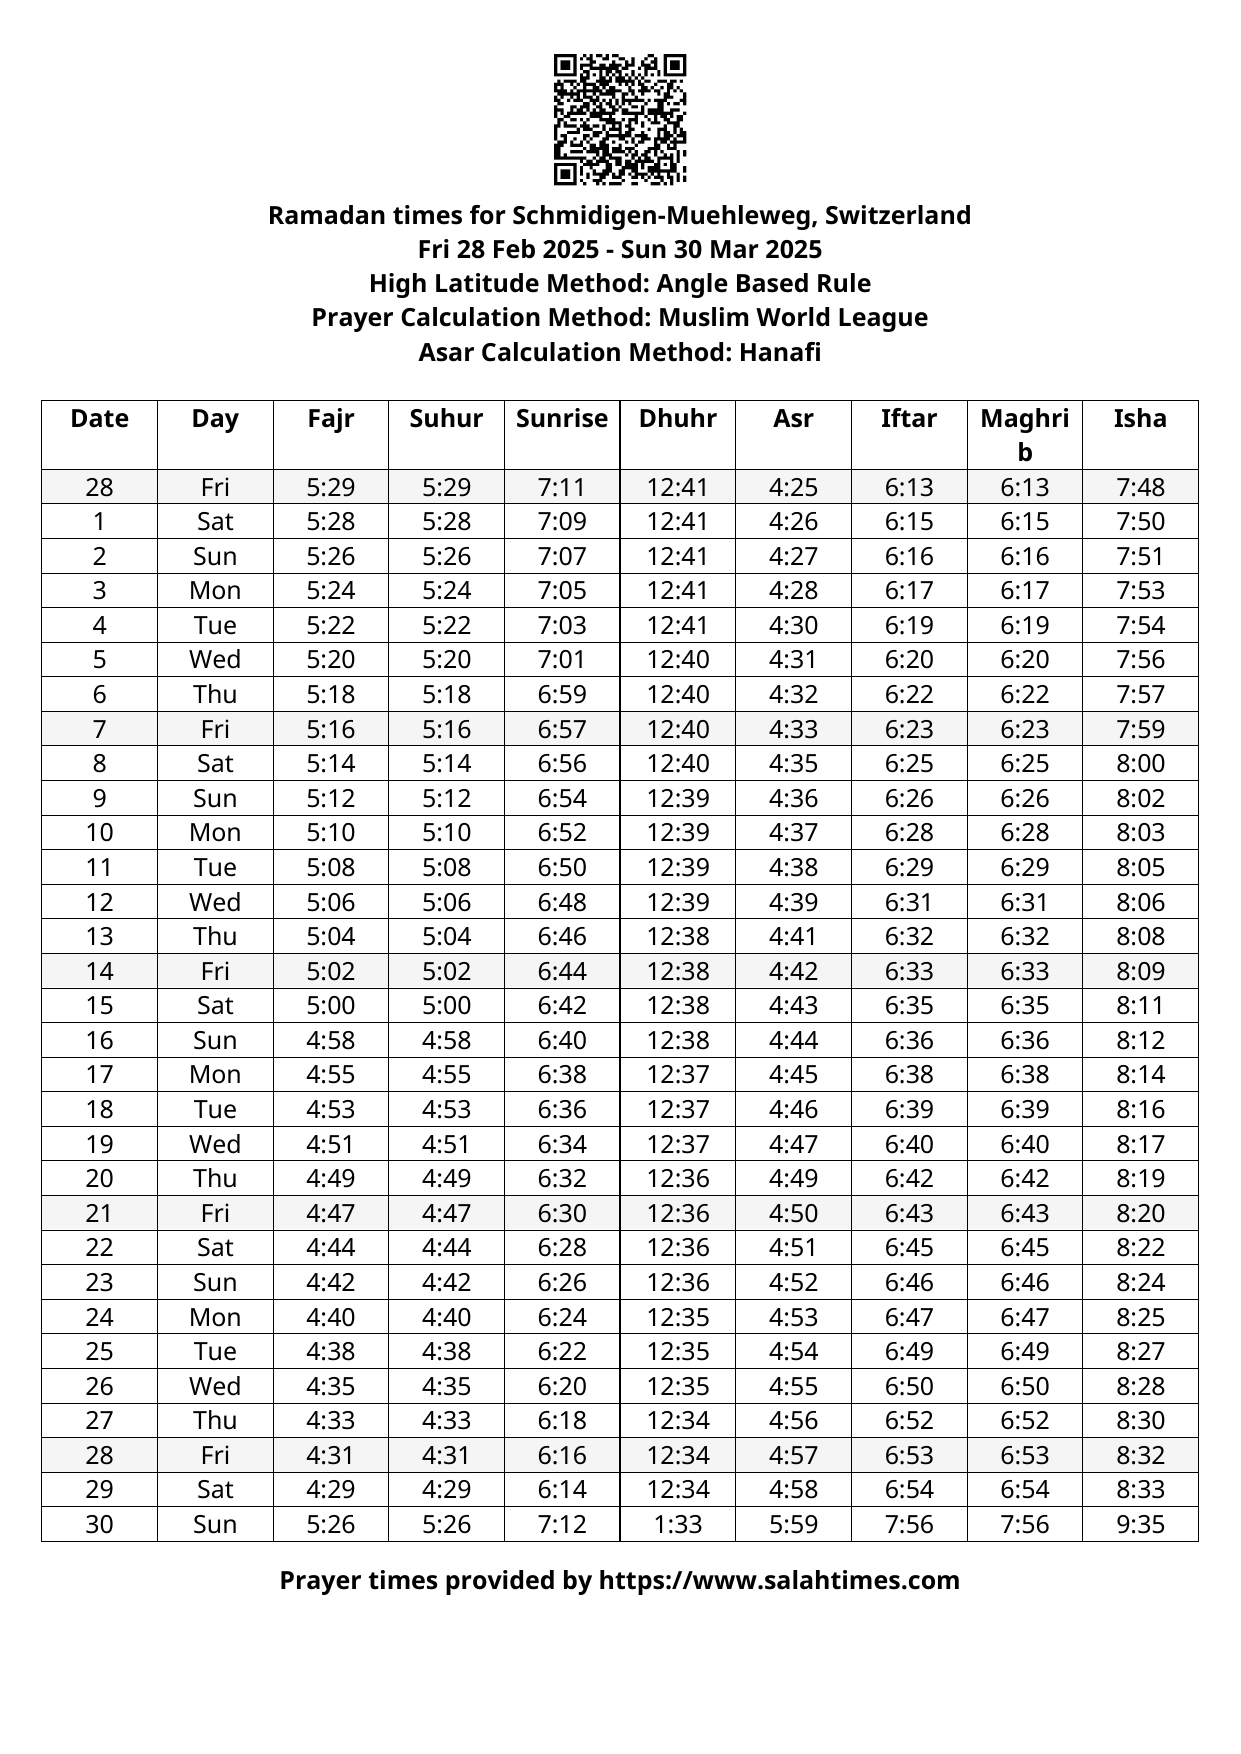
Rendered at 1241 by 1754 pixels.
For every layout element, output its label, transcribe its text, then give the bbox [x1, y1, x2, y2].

table_cell 6:23 [852, 712, 967, 745]
table_cell 12:40 [621, 643, 735, 676]
table_cell Sun [158, 781, 273, 814]
table_cell 4:45 [736, 1058, 851, 1091]
table_cell 4:55 [274, 1058, 388, 1091]
table_cell 6:14 [505, 1473, 619, 1506]
table_cell 4:33 [274, 1404, 388, 1437]
table_cell 8:19 [1083, 1161, 1198, 1195]
table_cell 5:26 [274, 1507, 388, 1541]
table_cell 4:38 [736, 850, 851, 884]
table_cell 9:35 [1083, 1507, 1198, 1541]
table_cell Fri [158, 712, 273, 745]
table_cell 6:47 [852, 1300, 967, 1333]
table_cell 10 [42, 816, 157, 849]
table_cell 4:41 [736, 919, 851, 953]
table_cell 7:11 [505, 470, 619, 503]
table_cell 6:22 [852, 677, 967, 711]
table_cell 5 [42, 643, 157, 676]
table_cell 12:41 [621, 608, 735, 642]
table_cell 5:04 [389, 919, 504, 953]
table_cell 4:30 [736, 608, 851, 642]
table_cell 5:00 [274, 989, 388, 1022]
table_cell 6:36 [852, 1023, 967, 1057]
table_cell Mon [158, 1300, 273, 1333]
table_cell 8:17 [1083, 1127, 1198, 1160]
table_cell 8:11 [1083, 989, 1198, 1022]
table_cell 6:25 [852, 746, 967, 780]
table_header Dhuhr [621, 401, 735, 469]
table_cell 5:18 [389, 677, 504, 711]
table_cell 7:07 [505, 539, 619, 572]
table_cell 6:26 [852, 781, 967, 814]
table_cell 6:32 [968, 919, 1082, 953]
table_cell 8:28 [1083, 1369, 1198, 1402]
table_cell 5:02 [274, 954, 388, 987]
text High Latitude Method: Angle Based Rule [42, 266, 1198, 300]
table_cell 6:32 [505, 1161, 619, 1195]
table_cell 7:59 [1083, 712, 1198, 745]
table_cell 6:50 [968, 1369, 1082, 1402]
table_cell Sat [158, 504, 273, 538]
table_cell 4:40 [274, 1300, 388, 1333]
table_cell 5:14 [274, 746, 388, 780]
table_cell 18 [42, 1092, 157, 1126]
table_cell 7:09 [505, 504, 619, 538]
table_cell 5:26 [274, 539, 388, 572]
table_cell 12:40 [621, 677, 735, 711]
table_cell 5:29 [389, 470, 504, 503]
table_cell 26 [42, 1369, 157, 1402]
table_cell 6:52 [968, 1404, 1082, 1437]
table_cell 6:28 [505, 1231, 619, 1264]
table_cell 5:20 [389, 643, 504, 676]
table_cell 6:19 [852, 608, 967, 642]
table_cell 6:53 [852, 1438, 967, 1472]
table_cell Thu [158, 1161, 273, 1195]
table_cell 1 [42, 504, 157, 538]
table_cell 6:31 [852, 885, 967, 918]
table_cell Mon [158, 574, 273, 607]
table_cell 7:51 [1083, 539, 1198, 572]
table_cell 4:53 [389, 1092, 504, 1126]
table_cell 9 [42, 781, 157, 814]
table_cell 4 [42, 608, 157, 642]
table_cell 12:39 [621, 781, 735, 814]
table_cell 6:28 [852, 816, 967, 849]
table_cell 5:12 [274, 781, 388, 814]
table_cell 6:26 [505, 1265, 619, 1299]
table_cell 6:34 [505, 1127, 619, 1160]
table_cell 5:08 [389, 850, 504, 884]
table_cell 7:56 [968, 1507, 1082, 1541]
table_cell 12:37 [621, 1092, 735, 1126]
table_cell 6:46 [505, 919, 619, 953]
table_cell 4:35 [389, 1369, 504, 1402]
table_header Day [158, 401, 273, 469]
table_cell 8:09 [1083, 954, 1198, 987]
table_cell 5:14 [389, 746, 504, 780]
table_cell 5:20 [274, 643, 388, 676]
table_cell 4:47 [736, 1127, 851, 1160]
table_cell 6:42 [968, 1161, 1082, 1195]
table_cell 8:22 [1083, 1231, 1198, 1264]
table_cell 8:33 [1083, 1473, 1198, 1506]
table_cell 6:57 [505, 712, 619, 745]
table_cell 5:26 [389, 539, 504, 572]
table_cell 6:40 [968, 1127, 1082, 1160]
table_cell 4:53 [736, 1300, 851, 1333]
table_cell 2 [42, 539, 157, 572]
table_cell 8:02 [1083, 781, 1198, 814]
table_cell 5:16 [389, 712, 504, 745]
table_cell 30 [42, 1507, 157, 1541]
table_cell 6:59 [505, 677, 619, 711]
table_cell Sun [158, 539, 273, 572]
table_cell 6:13 [852, 470, 967, 503]
table_cell 12:40 [621, 712, 735, 745]
table_cell 4:46 [736, 1092, 851, 1126]
table_cell 8:30 [1083, 1404, 1198, 1437]
table_cell 5:24 [274, 574, 388, 607]
table_cell 5:10 [274, 816, 388, 849]
table_cell 29 [42, 1473, 157, 1506]
table_cell 12:39 [621, 816, 735, 849]
table_cell 6:54 [968, 1473, 1082, 1506]
table_cell Fri [158, 1438, 273, 1472]
table_cell 6:47 [968, 1300, 1082, 1333]
table_cell 12:35 [621, 1369, 735, 1402]
table_cell 6:42 [505, 989, 619, 1022]
table_cell 4:42 [389, 1265, 504, 1299]
table_cell Wed [158, 1127, 273, 1160]
table_cell 7:53 [1083, 574, 1198, 607]
table_cell 6:32 [852, 919, 967, 953]
table_cell Tue [158, 850, 273, 884]
table_cell 6:35 [968, 989, 1082, 1022]
table_cell 4:38 [389, 1334, 504, 1368]
table_cell 12:41 [621, 574, 735, 607]
table_cell 12:38 [621, 1023, 735, 1057]
table_cell 7:54 [1083, 608, 1198, 642]
table_cell 6:23 [968, 712, 1082, 745]
table_cell Sun [158, 1023, 273, 1057]
table_cell 6:16 [505, 1438, 619, 1472]
table_cell 6:49 [852, 1334, 967, 1368]
table_cell 6:36 [968, 1023, 1082, 1057]
table_cell 7:56 [852, 1507, 967, 1541]
table_cell 5:24 [389, 574, 504, 607]
table_cell 12:34 [621, 1404, 735, 1437]
table_cell 4:51 [389, 1127, 504, 1160]
table_cell 6:48 [505, 885, 619, 918]
table_cell 6:54 [852, 1473, 967, 1506]
table_cell 12:37 [621, 1127, 735, 1160]
table_cell 4:47 [274, 1196, 388, 1229]
table_cell Tue [158, 1334, 273, 1368]
table_cell 24 [42, 1300, 157, 1333]
table_cell 4:51 [736, 1231, 851, 1264]
table_cell Tue [158, 1092, 273, 1126]
table_cell 6:44 [505, 954, 619, 987]
table_cell 4:58 [736, 1473, 851, 1506]
table_cell 15 [42, 989, 157, 1022]
table_cell 5:28 [274, 504, 388, 538]
table_cell 6:49 [968, 1334, 1082, 1368]
table_cell 12:34 [621, 1438, 735, 1472]
table_cell 4:38 [274, 1334, 388, 1368]
table_cell 7:12 [505, 1507, 619, 1541]
table_cell 4:58 [274, 1023, 388, 1057]
table_cell 6:53 [968, 1438, 1082, 1472]
table_cell 5:26 [389, 1507, 504, 1541]
table_cell 6:52 [505, 816, 619, 849]
table_cell 6:19 [968, 608, 1082, 642]
table_cell 6:22 [968, 677, 1082, 711]
table_cell 12:38 [621, 989, 735, 1022]
table_cell 11 [42, 850, 157, 884]
table_cell 6:43 [968, 1196, 1082, 1229]
table_cell 8:25 [1083, 1300, 1198, 1333]
table_cell 5:59 [736, 1507, 851, 1541]
table_cell 6:20 [505, 1369, 619, 1402]
table_cell 6:39 [852, 1092, 967, 1126]
table_cell 12:39 [621, 885, 735, 918]
table_cell 6:22 [505, 1334, 619, 1368]
table_cell 12:36 [621, 1196, 735, 1229]
picture [542, 41, 699, 198]
table_cell 4:44 [274, 1231, 388, 1264]
table_cell 4:51 [274, 1127, 388, 1160]
table_cell 5:06 [389, 885, 504, 918]
table_cell 4:49 [389, 1161, 504, 1195]
table_cell 6:46 [968, 1265, 1082, 1299]
table_cell 6:29 [852, 850, 967, 884]
table_cell 6:31 [968, 885, 1082, 918]
table_cell 6:15 [852, 504, 967, 538]
table_cell 5:18 [274, 677, 388, 711]
table_cell 17 [42, 1058, 157, 1091]
table_cell Thu [158, 1404, 273, 1437]
table_cell 7:57 [1083, 677, 1198, 711]
table_header Isha [1083, 401, 1198, 469]
table_cell 5:08 [274, 850, 388, 884]
table_cell 4:31 [736, 643, 851, 676]
table_cell 8:06 [1083, 885, 1198, 918]
table_cell 6 [42, 677, 157, 711]
table_cell 5:12 [389, 781, 504, 814]
table_cell Tue [158, 608, 273, 642]
table_cell 4:40 [389, 1300, 504, 1333]
table_header Sunrise [505, 401, 619, 469]
table_cell Mon [158, 1058, 273, 1091]
table_cell 6:40 [505, 1023, 619, 1057]
table_cell 7:03 [505, 608, 619, 642]
table_cell 8:05 [1083, 850, 1198, 884]
table_cell 5:16 [274, 712, 388, 745]
table_cell 6:38 [505, 1058, 619, 1091]
table_cell Wed [158, 643, 273, 676]
table_cell 4:43 [736, 989, 851, 1022]
table_cell 4:50 [736, 1196, 851, 1229]
table_cell 6:56 [505, 746, 619, 780]
table_header Suhur [389, 401, 504, 469]
table_cell Fri [158, 470, 273, 503]
table_cell 4:56 [736, 1404, 851, 1437]
table_cell Fri [158, 1196, 273, 1229]
table_cell 6:33 [968, 954, 1082, 987]
table_cell Sat [158, 746, 273, 780]
table_cell 20 [42, 1161, 157, 1195]
table_cell 4:36 [736, 781, 851, 814]
table_cell 4:49 [736, 1161, 851, 1195]
table_cell 4:42 [736, 954, 851, 987]
table_cell 8 [42, 746, 157, 780]
table_cell 21 [42, 1196, 157, 1229]
table_cell 6:24 [505, 1300, 619, 1333]
table_cell 6:20 [852, 643, 967, 676]
table_cell 4:33 [736, 712, 851, 745]
table_cell 12:35 [621, 1300, 735, 1333]
table_cell 4:37 [736, 816, 851, 849]
table_cell 6:40 [852, 1127, 967, 1160]
table_cell 4:31 [389, 1438, 504, 1472]
table_cell Sat [158, 1231, 273, 1264]
table_cell 4:57 [736, 1438, 851, 1472]
table_cell 5:22 [274, 608, 388, 642]
table_cell 6:36 [505, 1092, 619, 1126]
table_cell 6:33 [852, 954, 967, 987]
table_cell 4:35 [736, 746, 851, 780]
table_cell 8:16 [1083, 1092, 1198, 1126]
table_cell 4:29 [389, 1473, 504, 1506]
table_cell 5:29 [274, 470, 388, 503]
table_header Asr [736, 401, 851, 469]
table_cell 4:44 [736, 1023, 851, 1057]
table_cell Sat [158, 989, 273, 1022]
table_cell 16 [42, 1023, 157, 1057]
table_cell 7 [42, 712, 157, 745]
table_header Iftar [852, 401, 967, 469]
table_cell Sun [158, 1507, 273, 1541]
text Asar Calculation Method: Hanafi [42, 334, 1198, 368]
table_cell 6:39 [968, 1092, 1082, 1126]
table_cell 4:27 [736, 539, 851, 572]
table_cell 4:26 [736, 504, 851, 538]
table_cell 4:28 [736, 574, 851, 607]
text Prayer times provided by https://www.salahtimes.com [42, 1563, 1198, 1597]
table_cell 6:17 [968, 574, 1082, 607]
table_cell 28 [42, 1438, 157, 1472]
table_cell 6:17 [852, 574, 967, 607]
table_cell 4:53 [274, 1092, 388, 1126]
table_cell 12:39 [621, 850, 735, 884]
table_cell 6:45 [968, 1231, 1082, 1264]
table_cell Thu [158, 677, 273, 711]
table_cell 4:39 [736, 885, 851, 918]
table_cell 6:50 [852, 1369, 967, 1402]
table_cell 6:42 [852, 1161, 967, 1195]
table_cell 28 [42, 470, 157, 503]
table_cell 6:43 [852, 1196, 967, 1229]
table_cell 5:28 [389, 504, 504, 538]
table_cell 6:38 [968, 1058, 1082, 1091]
table_cell Mon [158, 816, 273, 849]
table_cell Sun [158, 1265, 273, 1299]
table_cell 8:14 [1083, 1058, 1198, 1091]
table_cell 6:16 [968, 539, 1082, 572]
table_cell 14 [42, 954, 157, 987]
table_cell Fri [158, 954, 273, 987]
table_cell 8:20 [1083, 1196, 1198, 1229]
table_cell 6:28 [968, 816, 1082, 849]
text Fri 28 Feb 2025 - Sun 30 Mar 2025 [42, 232, 1198, 266]
table_cell 3 [42, 574, 157, 607]
table_cell 7:50 [1083, 504, 1198, 538]
table_cell Wed [158, 1369, 273, 1402]
table_cell 7:01 [505, 643, 619, 676]
table_cell 6:52 [852, 1404, 967, 1437]
table_cell 13 [42, 919, 157, 953]
table_cell 8:27 [1083, 1334, 1198, 1368]
table_cell 8:24 [1083, 1265, 1198, 1299]
table_cell 22 [42, 1231, 157, 1264]
table_cell 8:32 [1083, 1438, 1198, 1472]
table_cell 4:31 [274, 1438, 388, 1472]
table_cell 6:16 [852, 539, 967, 572]
table_cell Wed [158, 885, 273, 918]
table_cell 6:38 [852, 1058, 967, 1091]
table_cell 4:55 [389, 1058, 504, 1091]
table_cell 12:40 [621, 746, 735, 780]
table_cell 12:38 [621, 954, 735, 987]
table_cell 8:08 [1083, 919, 1198, 953]
table_cell 6:25 [968, 746, 1082, 780]
table_cell 12:41 [621, 539, 735, 572]
table_cell 4:29 [274, 1473, 388, 1506]
table_cell 4:25 [736, 470, 851, 503]
table_header Date [42, 401, 157, 469]
table_cell 5:06 [274, 885, 388, 918]
table_cell 12 [42, 885, 157, 918]
table_cell 6:20 [968, 643, 1082, 676]
table_cell 4:42 [274, 1265, 388, 1299]
table_cell 4:44 [389, 1231, 504, 1264]
table_header Fajr [274, 401, 388, 469]
table_cell 5:04 [274, 919, 388, 953]
table_cell 19 [42, 1127, 157, 1160]
table_cell Thu [158, 919, 273, 953]
text Ramadan times for Schmidigen-Muehleweg, Switzerland [42, 198, 1198, 232]
table_cell 4:35 [274, 1369, 388, 1402]
table_cell 4:47 [389, 1196, 504, 1229]
table_cell 8:03 [1083, 816, 1198, 849]
table_cell 6:30 [505, 1196, 619, 1229]
table_cell 6:29 [968, 850, 1082, 884]
table_cell 7:48 [1083, 470, 1198, 503]
table_cell 7:56 [1083, 643, 1198, 676]
table_cell 12:41 [621, 470, 735, 503]
table_cell Sat [158, 1473, 273, 1506]
table_cell 8:00 [1083, 746, 1198, 780]
table_cell 6:26 [968, 781, 1082, 814]
table_cell 12:37 [621, 1058, 735, 1091]
table_cell 6:46 [852, 1265, 967, 1299]
table_cell 4:55 [736, 1369, 851, 1402]
table_cell 4:52 [736, 1265, 851, 1299]
table_cell 12:35 [621, 1334, 735, 1368]
table_cell 12:38 [621, 919, 735, 953]
table_cell 8:12 [1083, 1023, 1198, 1057]
table_cell 6:15 [968, 504, 1082, 538]
table_cell 5:10 [389, 816, 504, 849]
table_cell 12:36 [621, 1231, 735, 1264]
table_cell 12:34 [621, 1473, 735, 1506]
table_cell 6:45 [852, 1231, 967, 1264]
table_cell 4:49 [274, 1161, 388, 1195]
table_cell 5:02 [389, 954, 504, 987]
table_cell 6:18 [505, 1404, 619, 1437]
table_header Maghrib [968, 401, 1082, 469]
table_cell 6:35 [852, 989, 967, 1022]
table_cell 25 [42, 1334, 157, 1368]
text Prayer Calculation Method: Muslim World League [42, 300, 1198, 334]
table_cell 5:22 [389, 608, 504, 642]
table_cell 1:33 [621, 1507, 735, 1541]
table_cell 12:41 [621, 504, 735, 538]
table_cell 4:58 [389, 1023, 504, 1057]
table_cell 4:32 [736, 677, 851, 711]
table_cell 27 [42, 1404, 157, 1437]
table_cell 12:36 [621, 1161, 735, 1195]
table_cell 6:50 [505, 850, 619, 884]
table_cell 5:00 [389, 989, 504, 1022]
table_cell 6:13 [968, 470, 1082, 503]
table_cell 12:36 [621, 1265, 735, 1299]
table_cell 4:33 [389, 1404, 504, 1437]
table_cell 6:54 [505, 781, 619, 814]
table_cell 4:54 [736, 1334, 851, 1368]
table_cell 7:05 [505, 574, 619, 607]
table_cell 23 [42, 1265, 157, 1299]
